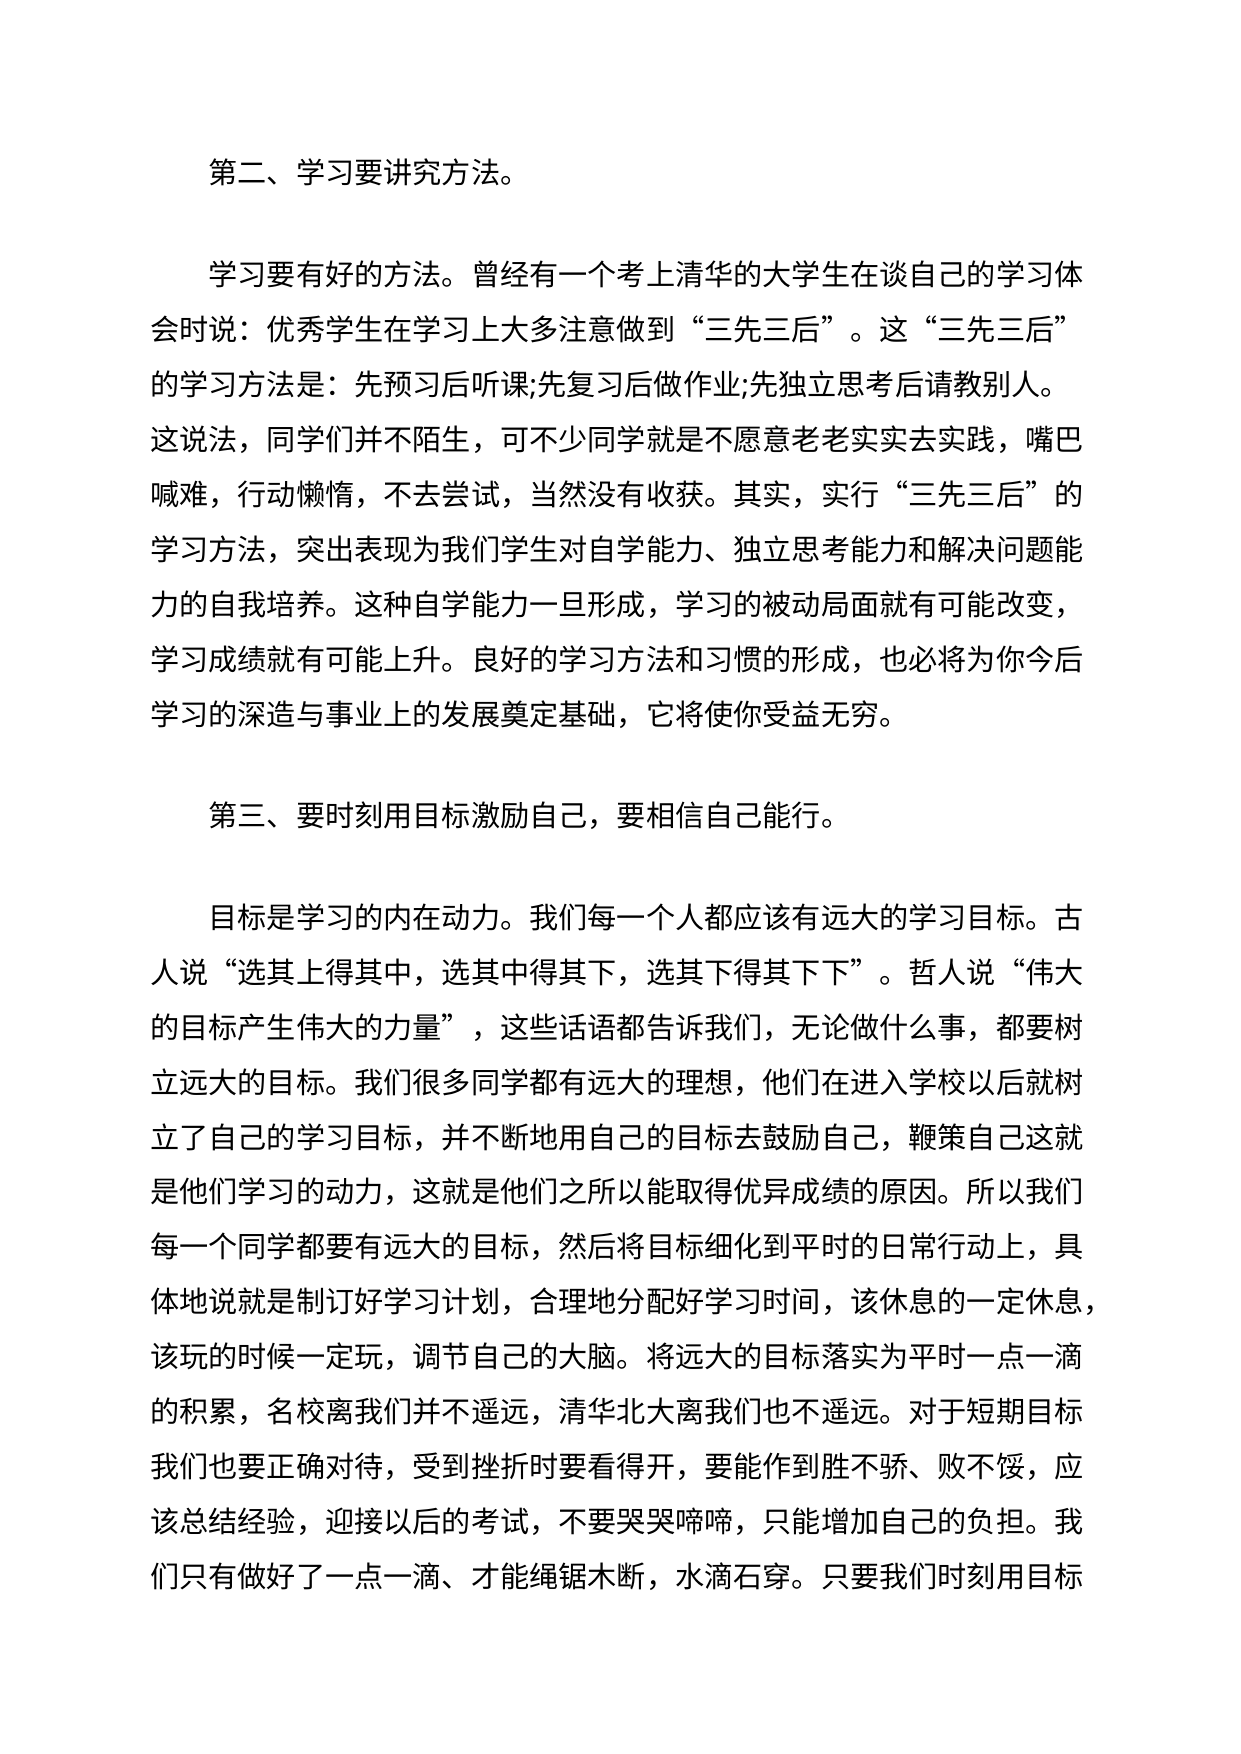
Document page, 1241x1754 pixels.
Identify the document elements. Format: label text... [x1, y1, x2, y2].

text 学习要有好的方法。曾经有一个考上清华的大学生在谈自己的学习体会时说：优秀学生在学习上大多注意做到“三先三后”。这“三先三后”的学习方法是：先预习后听课;先复习后做作业;先独立思考后请教别人。这说法，同学们并不陌生，可不少同学就是不愿意老老实实去实践，嘴巴喊难，行动懒惰，不去尝试，当然没有收获。其实，实行“三先三后”的学习方法，突出表现为我们学生对自学能力、独立思考能力和解决问题能力的自我培养。这种自学能力一旦形成，学习的被动局面就有可能改变，学习成绩就有可能上升。良好的学习方法和习惯的形成，也必将为你今后学习的深造与事业上的发展奠定基础，它将使你受益无穷。 [150, 252, 1090, 733]
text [150, 894, 1090, 1596]
text 第二、学习要讲究方法。 [150, 150, 1090, 192]
text 第三、要时刻用目标激励自己，要相信自己能行。 [150, 793, 1090, 835]
